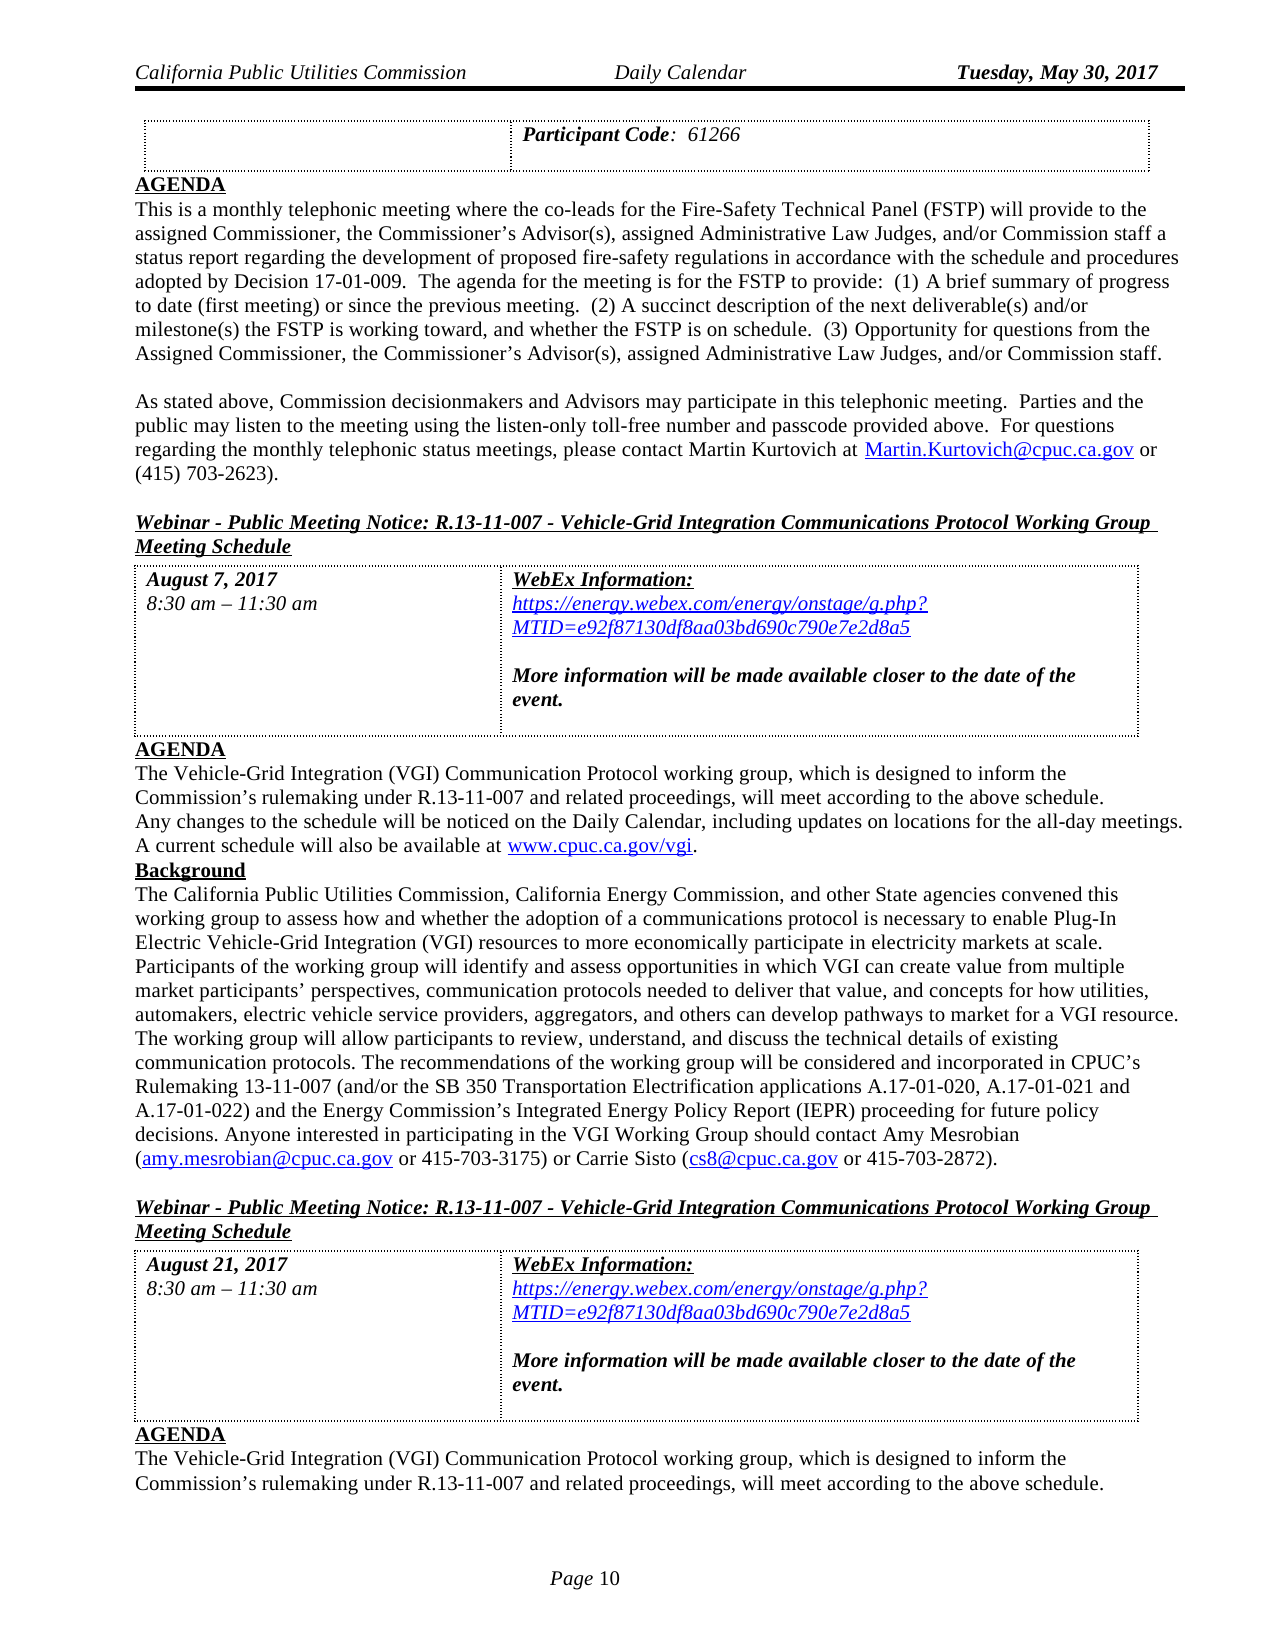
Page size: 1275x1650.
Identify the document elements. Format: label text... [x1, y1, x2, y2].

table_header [511, 120, 1148, 170]
text AGENDA This is a monthly telephonic meeting where the co-leads for the Fire-Safety Technical Panel (FSTP) will provide to the assigned Commissioner, the Commissioner’s Advisor(s), assigned Administrative Law Judges, and/or Commission staff a status report regarding the development of proposed fire-safety regulations in accordance with the schedule and procedures adopted by Decision 17-01-009. The agenda for the meeting is for the FSTP to provide: (1) A brief summary of progress to date (first meeting) or since the previous meeting. (2) A succinct description of the next deliverable(s) and/or milestone(s) the FSTP is working toward, and whether the FSTP is on schedule. (3) Opportunity for questions from the Assigned Commissioner, the Commissioner’s Advisor(s), assigned Administrative Law Judges, and/or Commission staff. As stated above, Commission decisionmakers and Advisors may participate in this telephonic meeting. Parties and the public may listen to the meeting using the listen-only toll-free number and passcode provided above. For questions regarding the monthly telephonic status meetings, please contact Martin Kurtovich at Martin.Kurtovich@cpuc.ca.gov or (415) 703-2623). [135, 172, 1185, 485]
text Participants of the working group will identify and assess opportunities in which VGI can create value from multiple market participants’ perspectives, communication protocols needed to deliver that value, and concepts for how utilities, automakers, electric vehicle service providers, aggregators, and others can develop pathways to market for a VGI resource. [135, 954, 1185, 1026]
text Background [135, 857, 1185, 881]
table_header WebEx Information: https://energy.webex.com/energy/onstage/g.php?MTID=e92f87130df8aa03bd690c790e7e2d8a5 More information will be made available closer to the date of the event. [501, 1250, 1138, 1420]
text AGENDA The Vehicle-Grid Integration (VGI) Communication Protocol working group, which is designed to inform the Commission’s rulemaking under R.13-11-007 and related proceedings, will meet according to the above schedule. [135, 1422, 1185, 1494]
subtitle Webinar - Public Meeting Notice: R.13-11-007 - Vehicle-Grid Integration Communications Protocol Working Group Meeting Schedule [135, 510, 1185, 558]
table_header August 21, 2017 8:30 am – 11:30 am [135, 1250, 501, 1420]
text The California Public Utilities Commission, California Energy Commission, and other State agencies convened this working group to assess how and whether the adoption of a communications protocol is necessary to enable Plug-In Electric Vehicle-Grid Integration (VGI) resources to more economically participate in electricity markets at scale. [135, 881, 1185, 954]
subtitle Webinar - Public Meeting Notice: R.13-11-007 - Vehicle-Grid Integration Communications Protocol Working Group Meeting Schedule [135, 1195, 1185, 1243]
table_header WebEx Information: https://energy.webex.com/energy/onstage/g.php?MTID=e92f87130df8aa03bd690c790e7e2d8a5 More information will be made available closer to the date of the event. [501, 565, 1138, 735]
text Any changes to the schedule will be noticed on the Daily Calendar, including updates on locations for the all-day meetings. A current schedule will also be available at www.cpuc.ca.gov/vgi. [135, 809, 1185, 857]
table_header August 7, 2017 8:30 am – 11:30 am [135, 565, 501, 735]
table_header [145, 120, 511, 170]
text AGENDA The Vehicle-Grid Integration (VGI) Communication Protocol working group, which is designed to inform the Commission’s rulemaking under R.13-11-007 and related proceedings, will meet according to the above schedule. [135, 737, 1185, 809]
